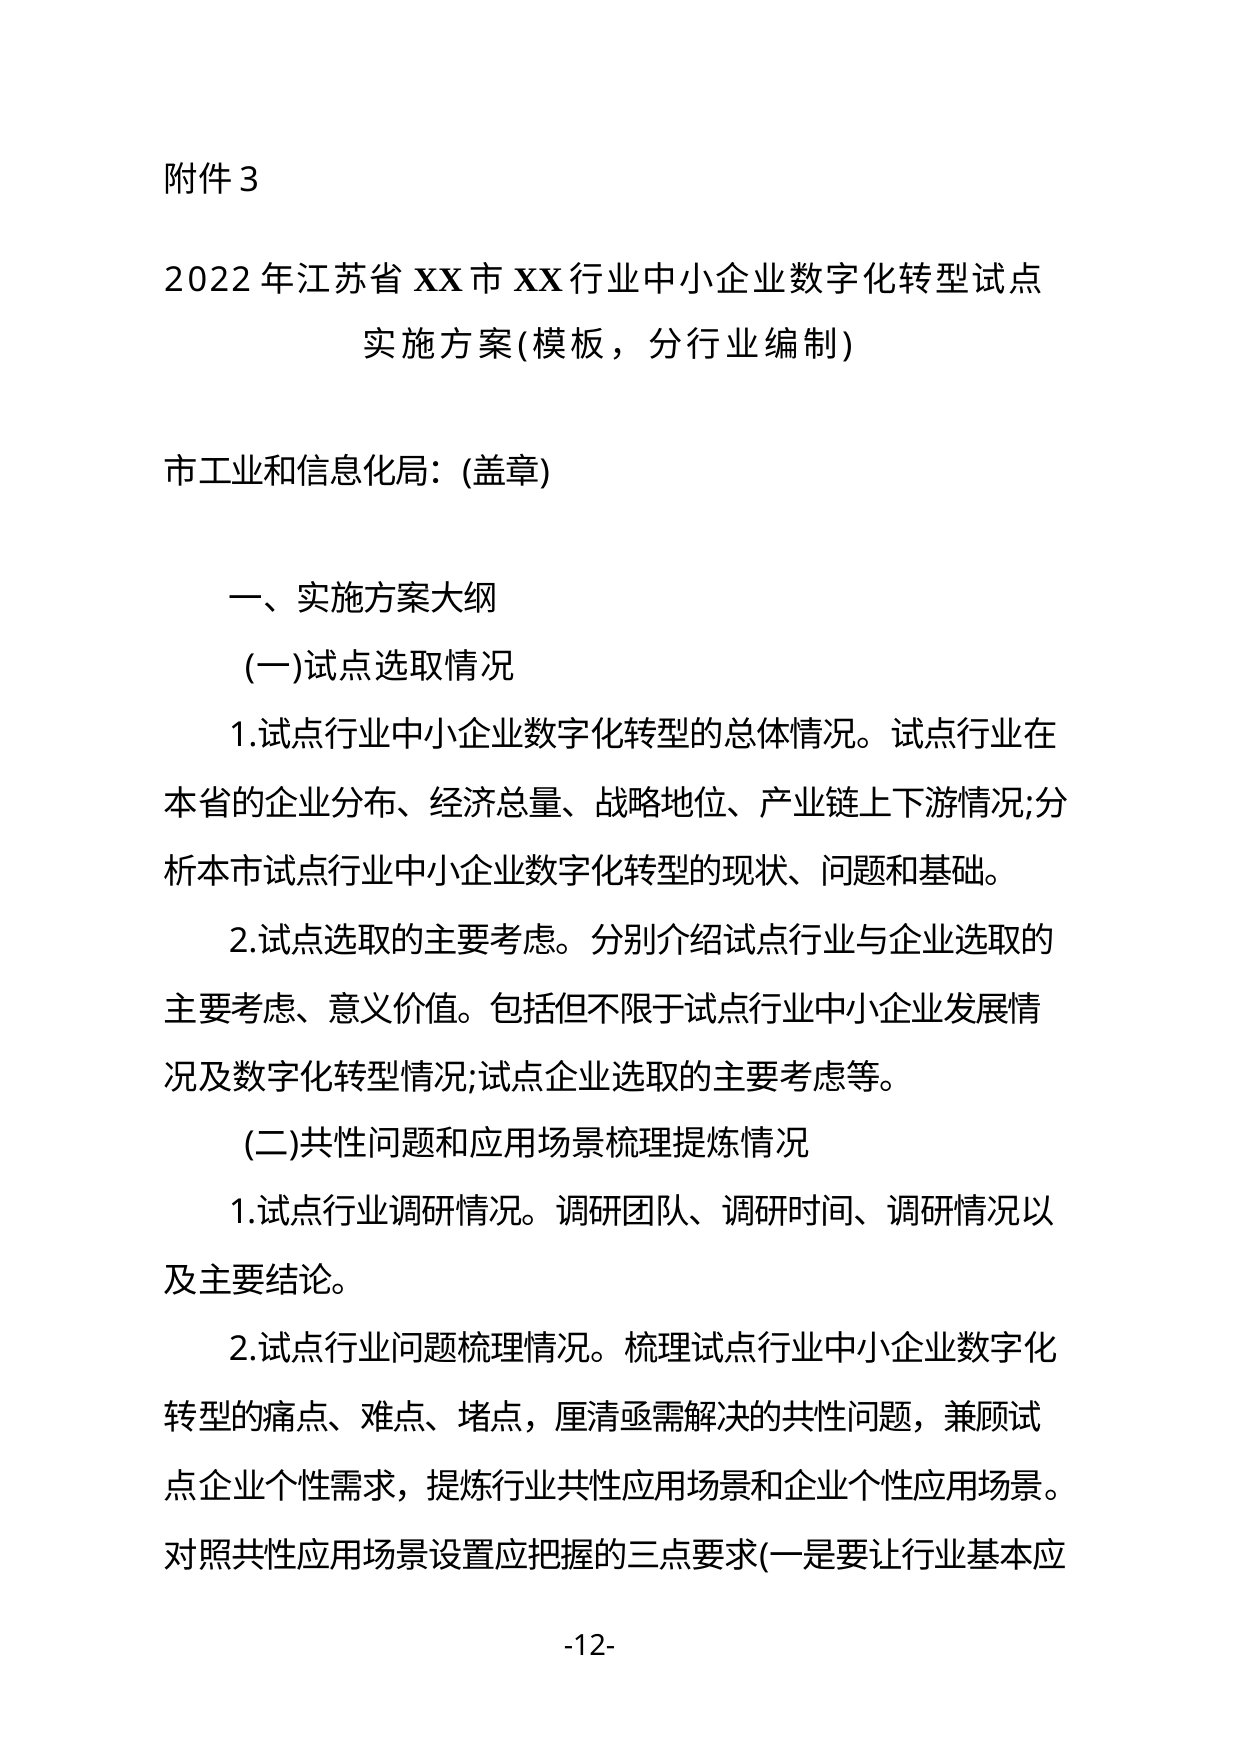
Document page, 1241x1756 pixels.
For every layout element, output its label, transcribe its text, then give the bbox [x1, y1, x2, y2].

text 一、实施方案大纲 [228, 574, 1073, 619]
text (一)试点选取情况 [244, 641, 1073, 687]
text 市工业和信息化局：(盖章) [163, 447, 1073, 493]
text 附件3 [163, 154, 1073, 200]
text 2.试点选取的主要考虑。分别介绍试点行业与企业选取的主要考虑、意义价值。包括但不限于试点行业中小企业发展情况及数字化转型情况;试点企业选取的主要考虑等。 [163, 913, 1071, 1099]
text 2022年江苏省XX市XX行业中小企业数字化转型试点实施方案(模板，分行业编制) [164, 251, 1061, 366]
text 1.试点行业中小企业数字化转型的总体情况。试点行业在本省的企业分布、经济总量、战略地位、产业链上下游情况;分析本市试点行业中小企业数字化转型的现状、问题和基础。 [163, 706, 1073, 894]
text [163, 1320, 1073, 1578]
text 1.试点行业调研情况。调研团队、调研时间、调研情况以及主要结论。 [163, 1184, 1071, 1302]
text (二)共性问题和应用场景梳理提炼情况 [244, 1118, 1073, 1165]
